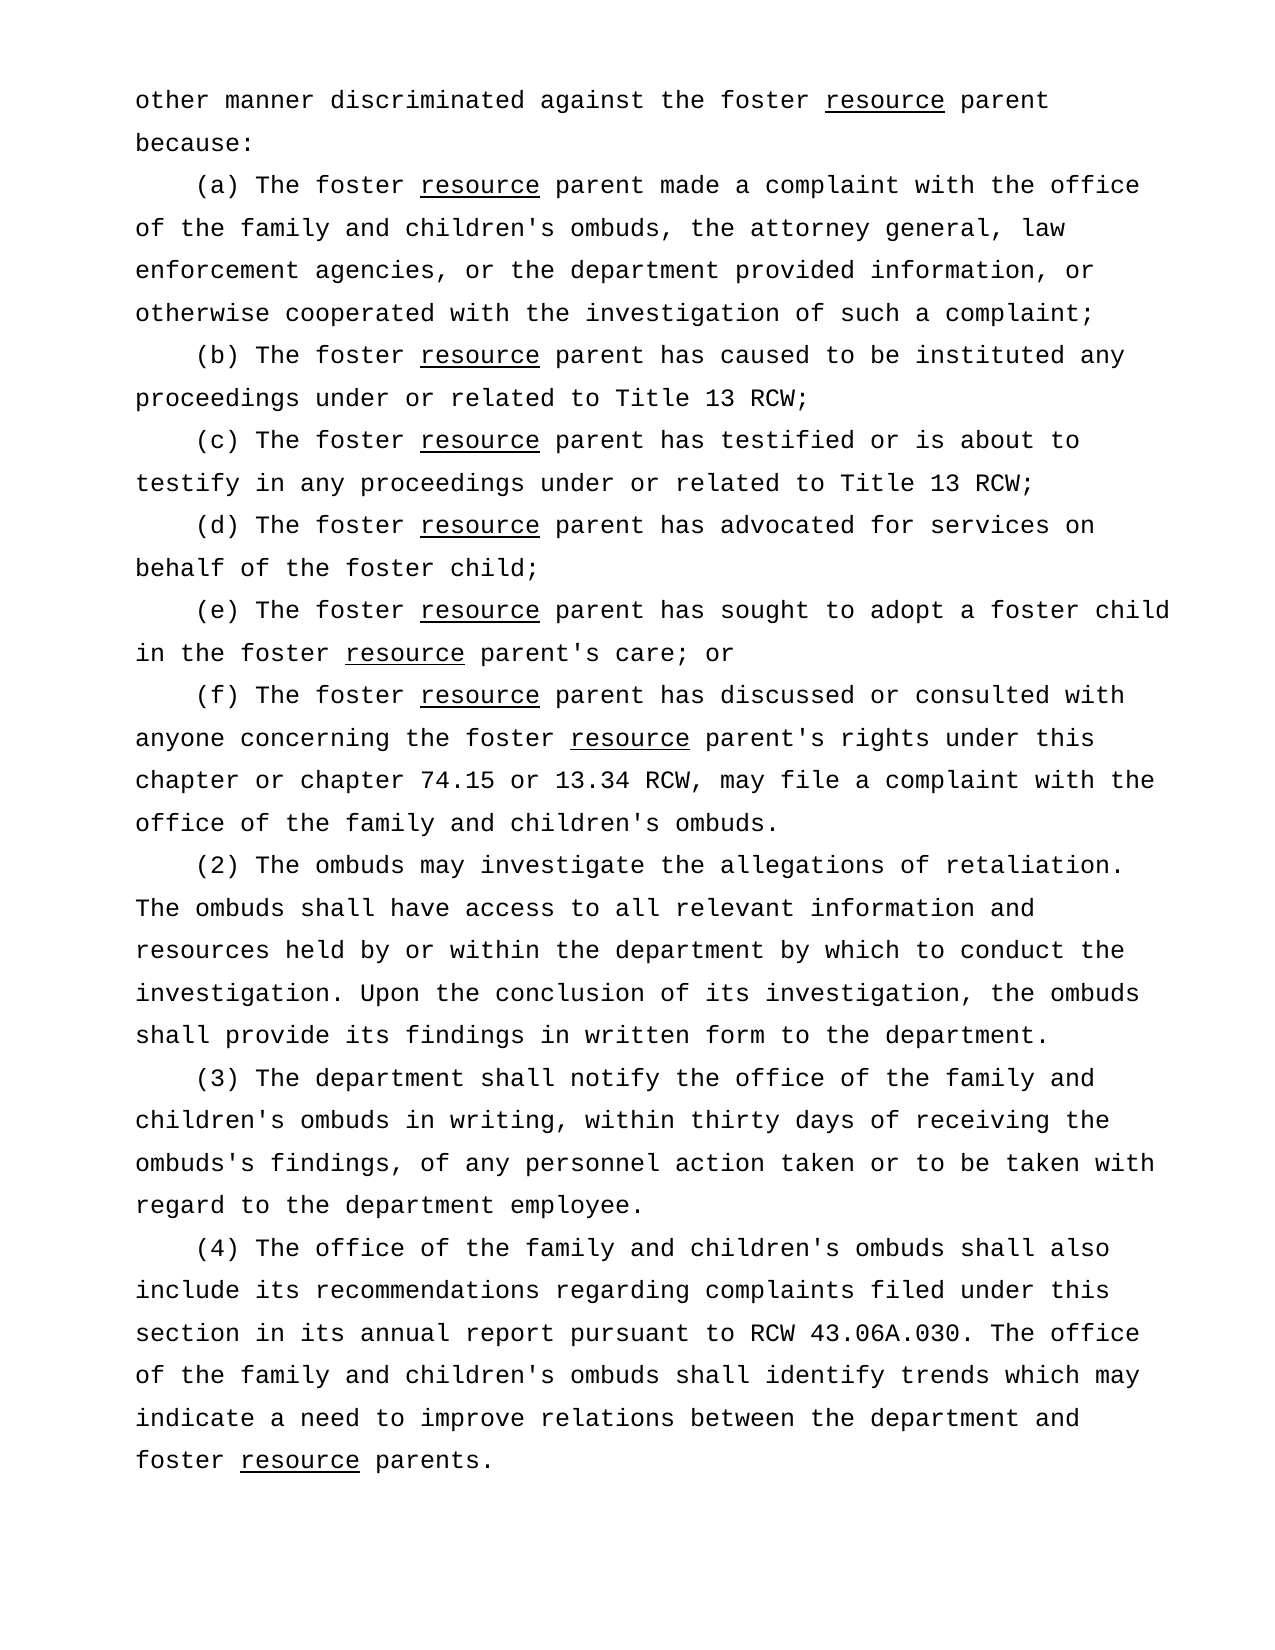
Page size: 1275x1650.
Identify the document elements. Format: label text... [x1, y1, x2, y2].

text (a) The foster resource parent made a complaint with the office of the family and children's ombuds, the attorney general, law enforcement agencies, or the department provided information, or otherwise cooperated with the investigation of such a complaint; [135, 160, 1170, 330]
text (d) The foster resource parent has advocated for services on behalf of the foster child; [135, 500, 1170, 585]
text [135, 75, 1170, 160]
text (e) The foster resource parent has sought to adopt a foster child in the foster resource parent's care; or [135, 585, 1170, 670]
text (b) The foster resource parent has caused to be instituted any proceedings under or related to Title 13 RCW; [135, 330, 1170, 415]
text (c) The foster resource parent has testified or is about to testify in any proceedings under or related to Title 13 RCW; [135, 415, 1170, 500]
text (2) The ombuds may investigate the allegations of retaliation. The ombuds shall have access to all relevant information and resources held by or within the department by which to conduct the investigation. Upon the conclusion of its investigation, the ombuds shall provide its findings in written form to the department. [135, 840, 1170, 1052]
text (3) The department shall notify the office of the family and children's ombuds in writing, within thirty days of receiving the ombuds's findings, of any personnel action taken or to be taken with regard to the department employee. [135, 1052, 1170, 1222]
text (4) The office of the family and children's ombuds shall also include its recommendations regarding complaints filed under this section in its annual report pursuant to RCW 43.06A.030. The office of the family and children's ombuds shall identify trends which may indicate a need to improve relations between the department and foster resource parents. [135, 1222, 1170, 1477]
text (f) The foster resource parent has discussed or consulted with anyone concerning the foster resource parent's rights under this chapter or chapter 74.15 or 13.34 RCW, may file a complaint with the office of the family and children's ombuds. [135, 670, 1170, 840]
